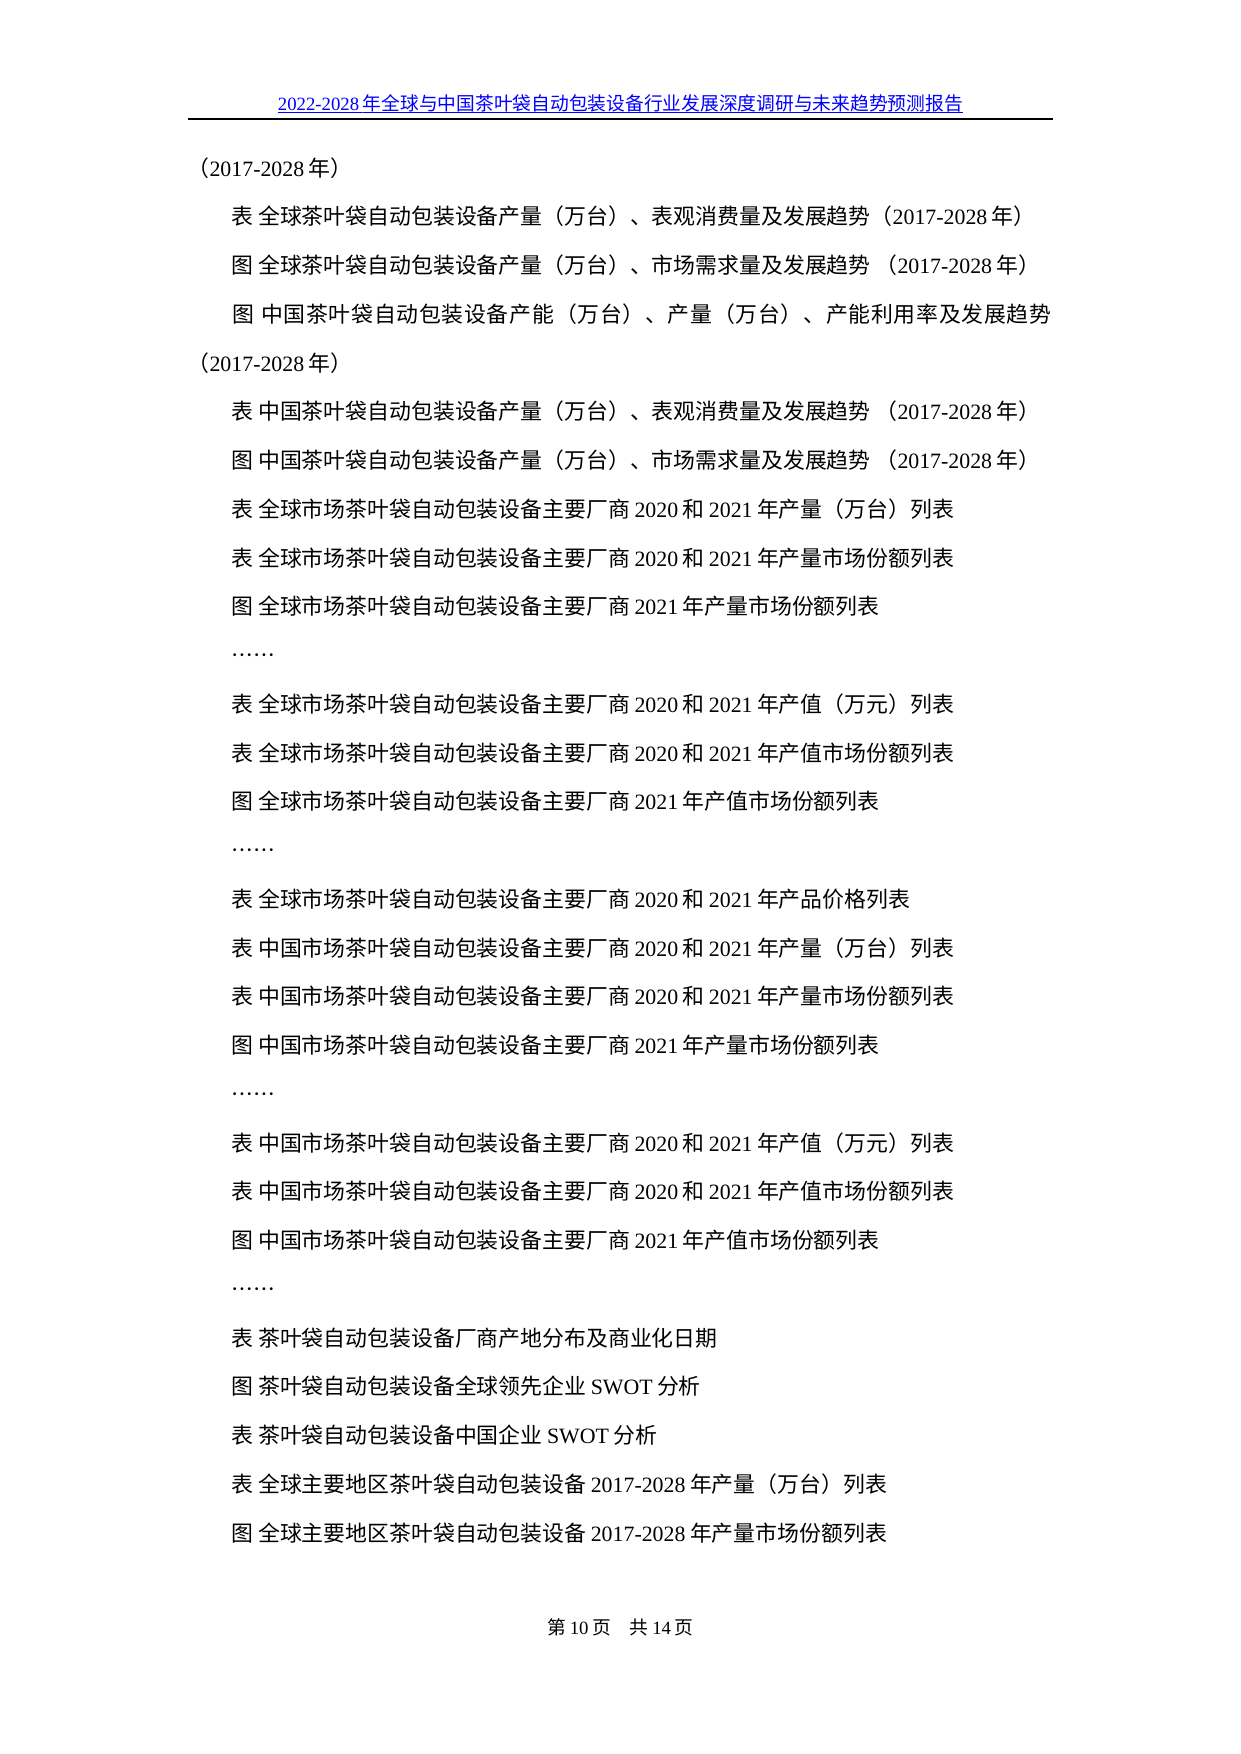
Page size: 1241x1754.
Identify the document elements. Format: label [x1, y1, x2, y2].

text [187, 150, 1053, 1548]
